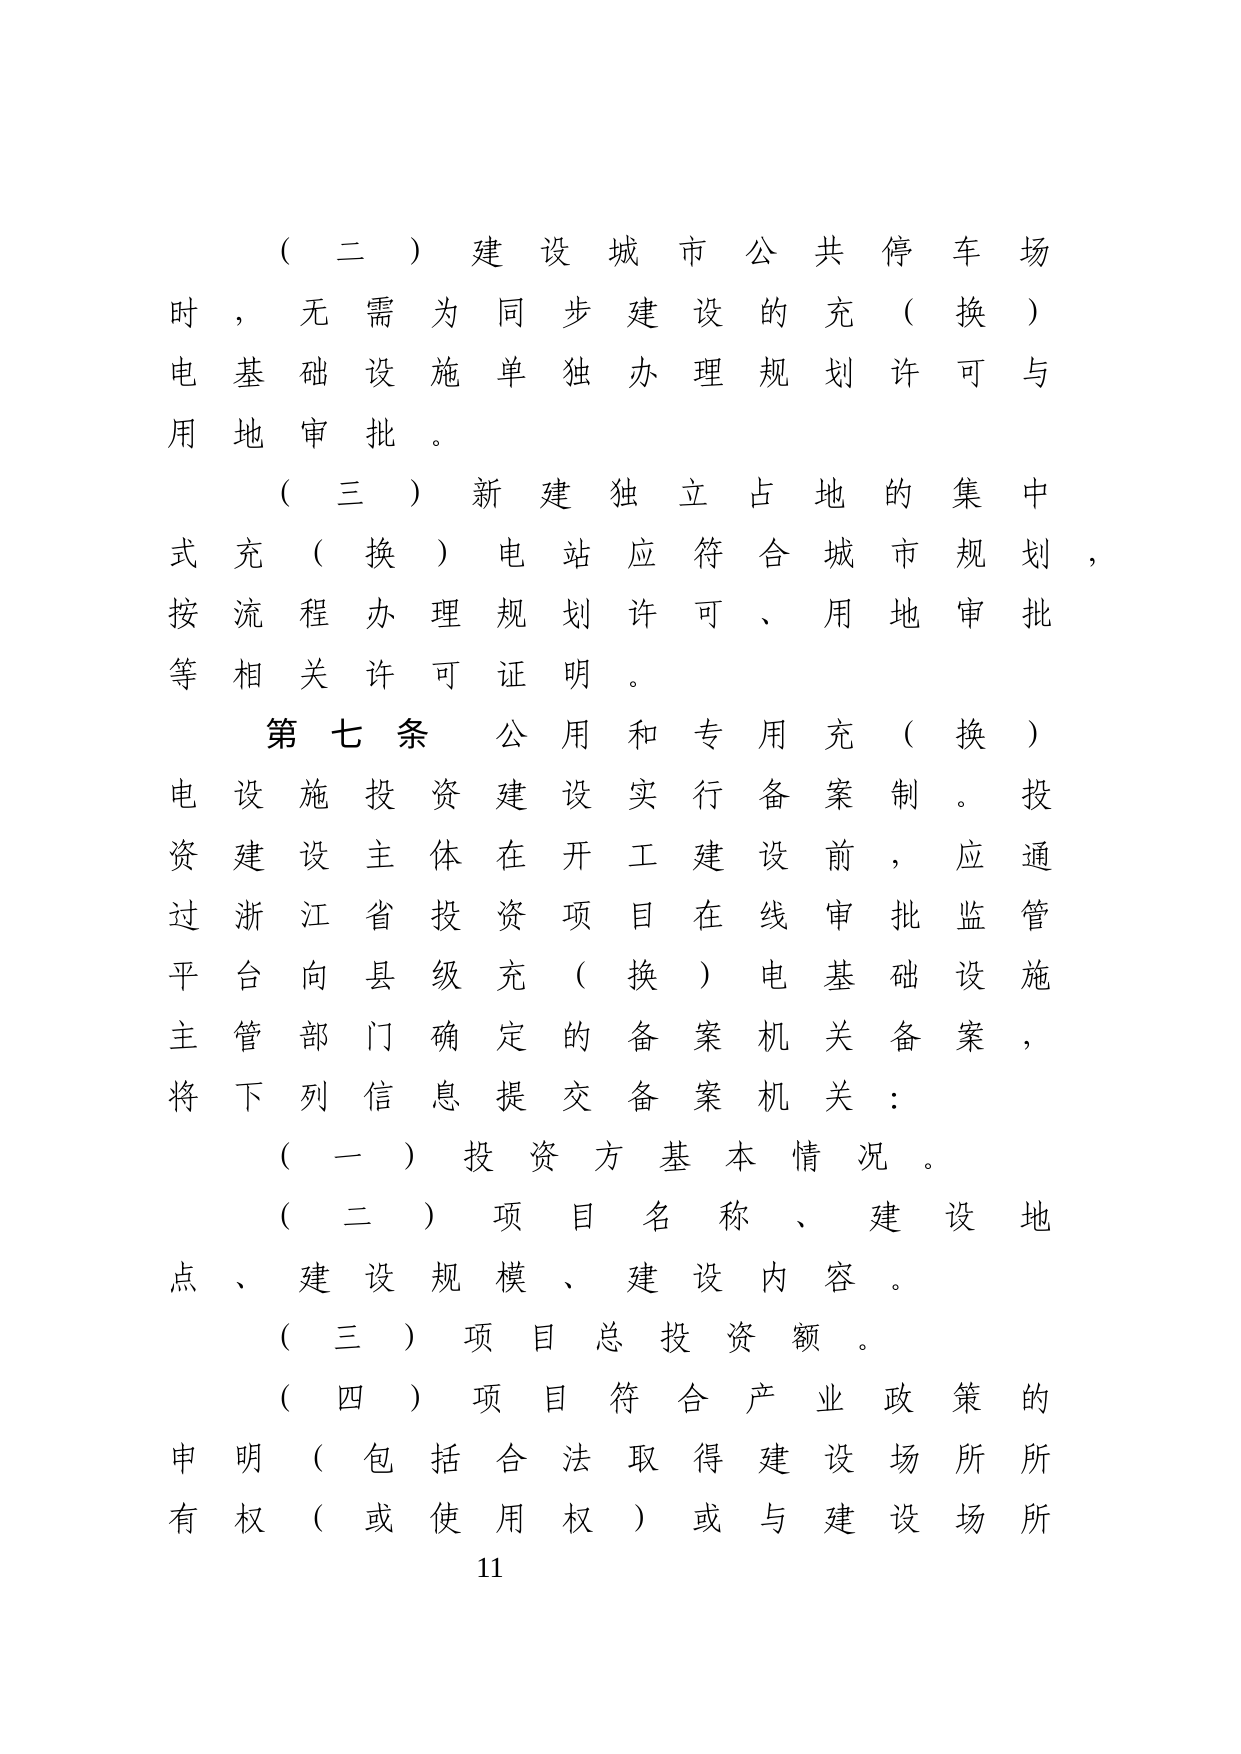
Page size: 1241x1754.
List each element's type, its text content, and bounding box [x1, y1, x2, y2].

text （三）项目总投资额。 [167, 1305, 1085, 1365]
text （一）投资方基本情况。 [167, 1124, 1085, 1184]
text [167, 1365, 1085, 1546]
text （三）新建独立占地的集中式充（换）电站应符合城市规划，按流程办理规划许可、用地审批等相关许可证明。 [167, 461, 1085, 702]
text （二）建设城市公共停车场时，无需为同步建设的充（换）电基础设施单独办理规划许可与用地审批。 [167, 219, 1085, 461]
text （二）项目名称、建设地点、建设规模、建设内容。 [167, 1184, 1085, 1305]
subtitle 公用和专用充（换）电设施投资建设实行备案制。投资建设主体在开工建设前，应通过浙江省投资项目在线审批监管平台向县级充（换）电基础设施主管部门确定的备案机关备案，将下列信息提交备案机关： [167, 702, 1085, 1124]
